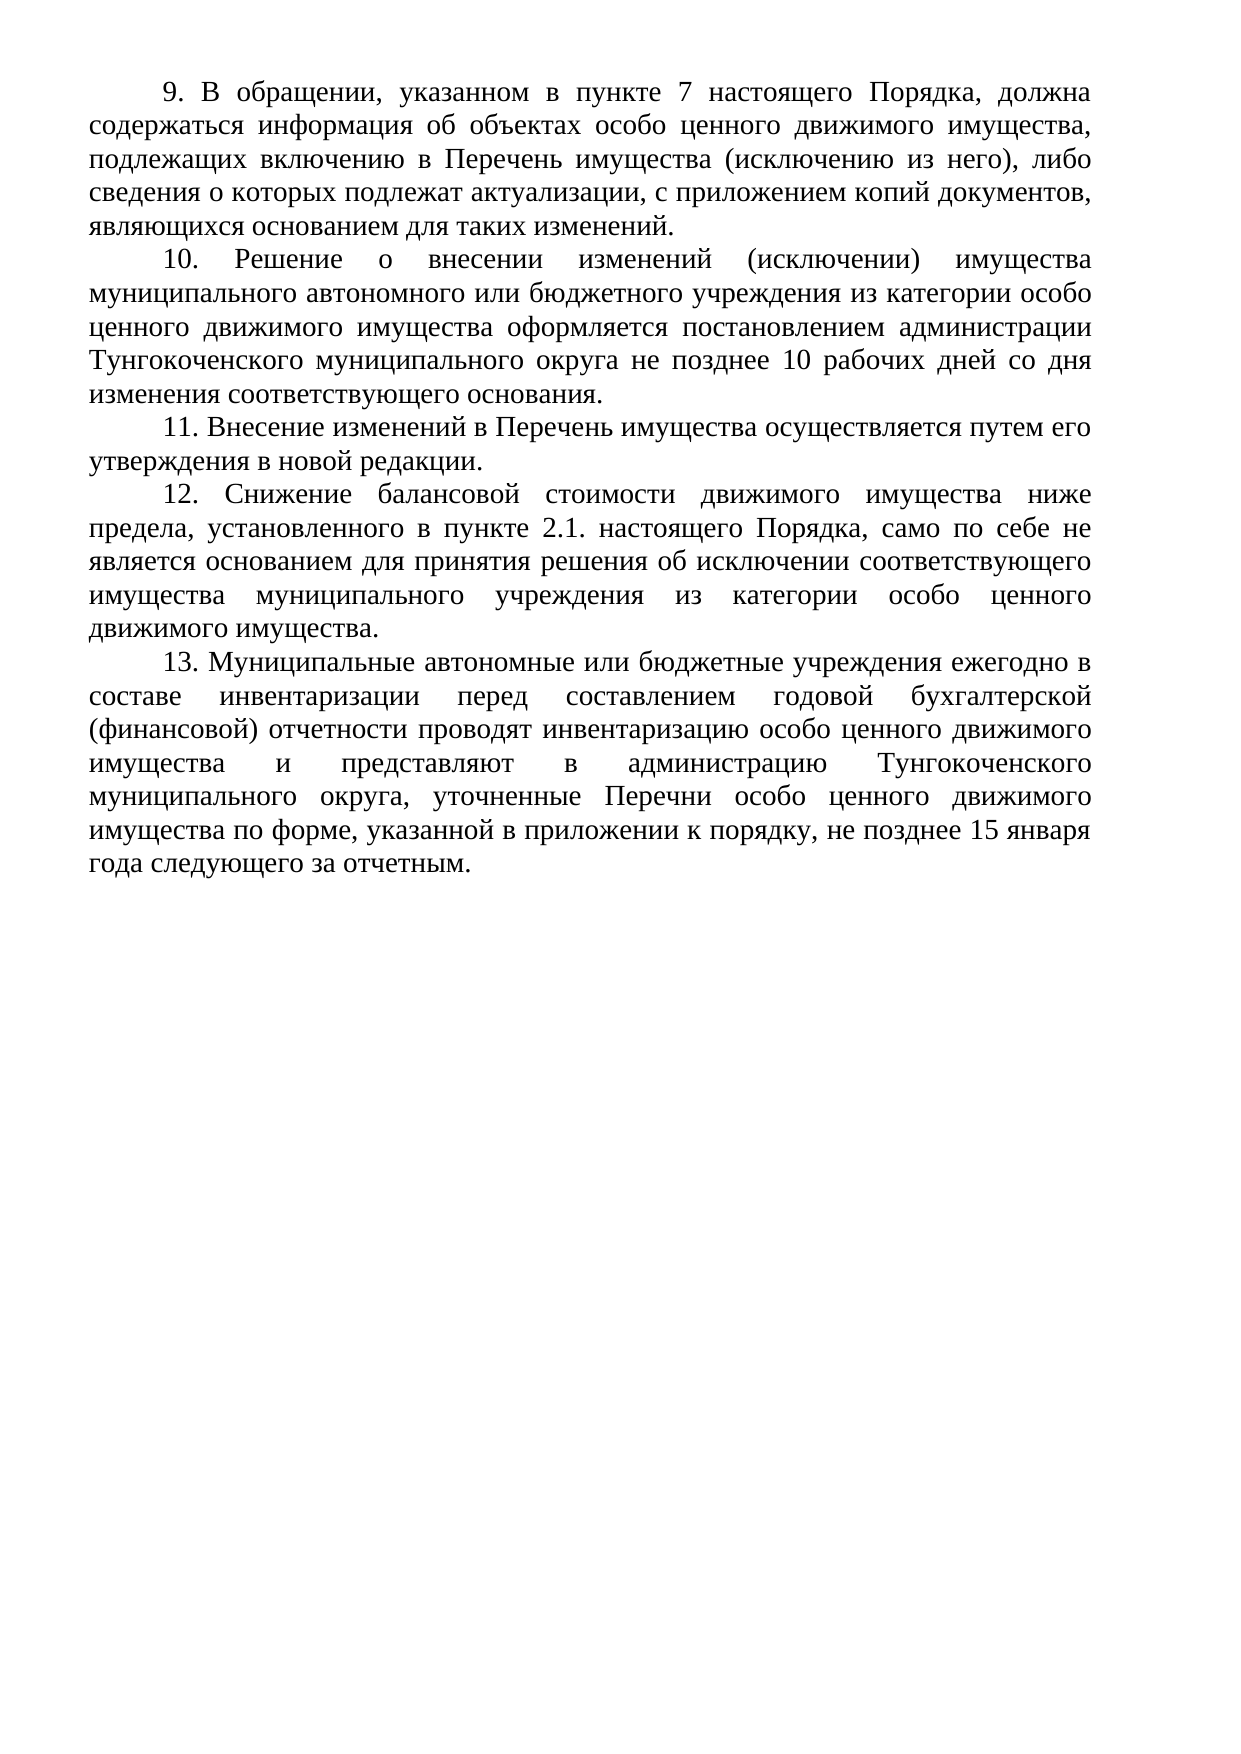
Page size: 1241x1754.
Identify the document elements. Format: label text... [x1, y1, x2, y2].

text 10. Решение о внесении изменений (исключении) имущества муниципального автономного или бюджетного учреждения из категории особо ценного движимого имущества оформляется постановлением администрации Тунгокоченского муниципального округа не позднее 10 рабочих дней со дня изменения соответствующего основания. [89, 242, 1092, 409]
text 11. Внесение изменений в Перечень имущества осуществляется путем его утверждения в новой редакции. [89, 409, 1092, 476]
text 12. Снижение балансовой стоимости движимого имущества ниже предела, установленного в пункте 2.1. настоящего Порядка, само по себе не является основанием для принятия решения об исключении соответствующего имущества муниципального учреждения из категории особо ценного движимого имущества. [89, 476, 1092, 644]
text 13. Муниципальные автономные или бюджетные учреждения ежегодно в составе инвентаризации перед составлением годовой бухгалтерской (финансовой) отчетности проводят инвентаризацию особо ценного движимого имущества и представляют в администрацию Тунгокоченского муниципального округа, уточненные Перечни особо ценного движимого имущества по форме, указанной в приложении к порядку, не позднее 15 января года следующего за отчетным. [89, 644, 1092, 879]
text 9. В обращении, указанном в пункте 7 настоящего Порядка, должна содержаться информация об объектах особо ценного движимого имущества, подлежащих включению в Перечень имущества (исключению из него), либо сведения о которых подлежат актуализации, с приложением копий документов, являющихся основанием для таких изменений. [89, 74, 1092, 242]
